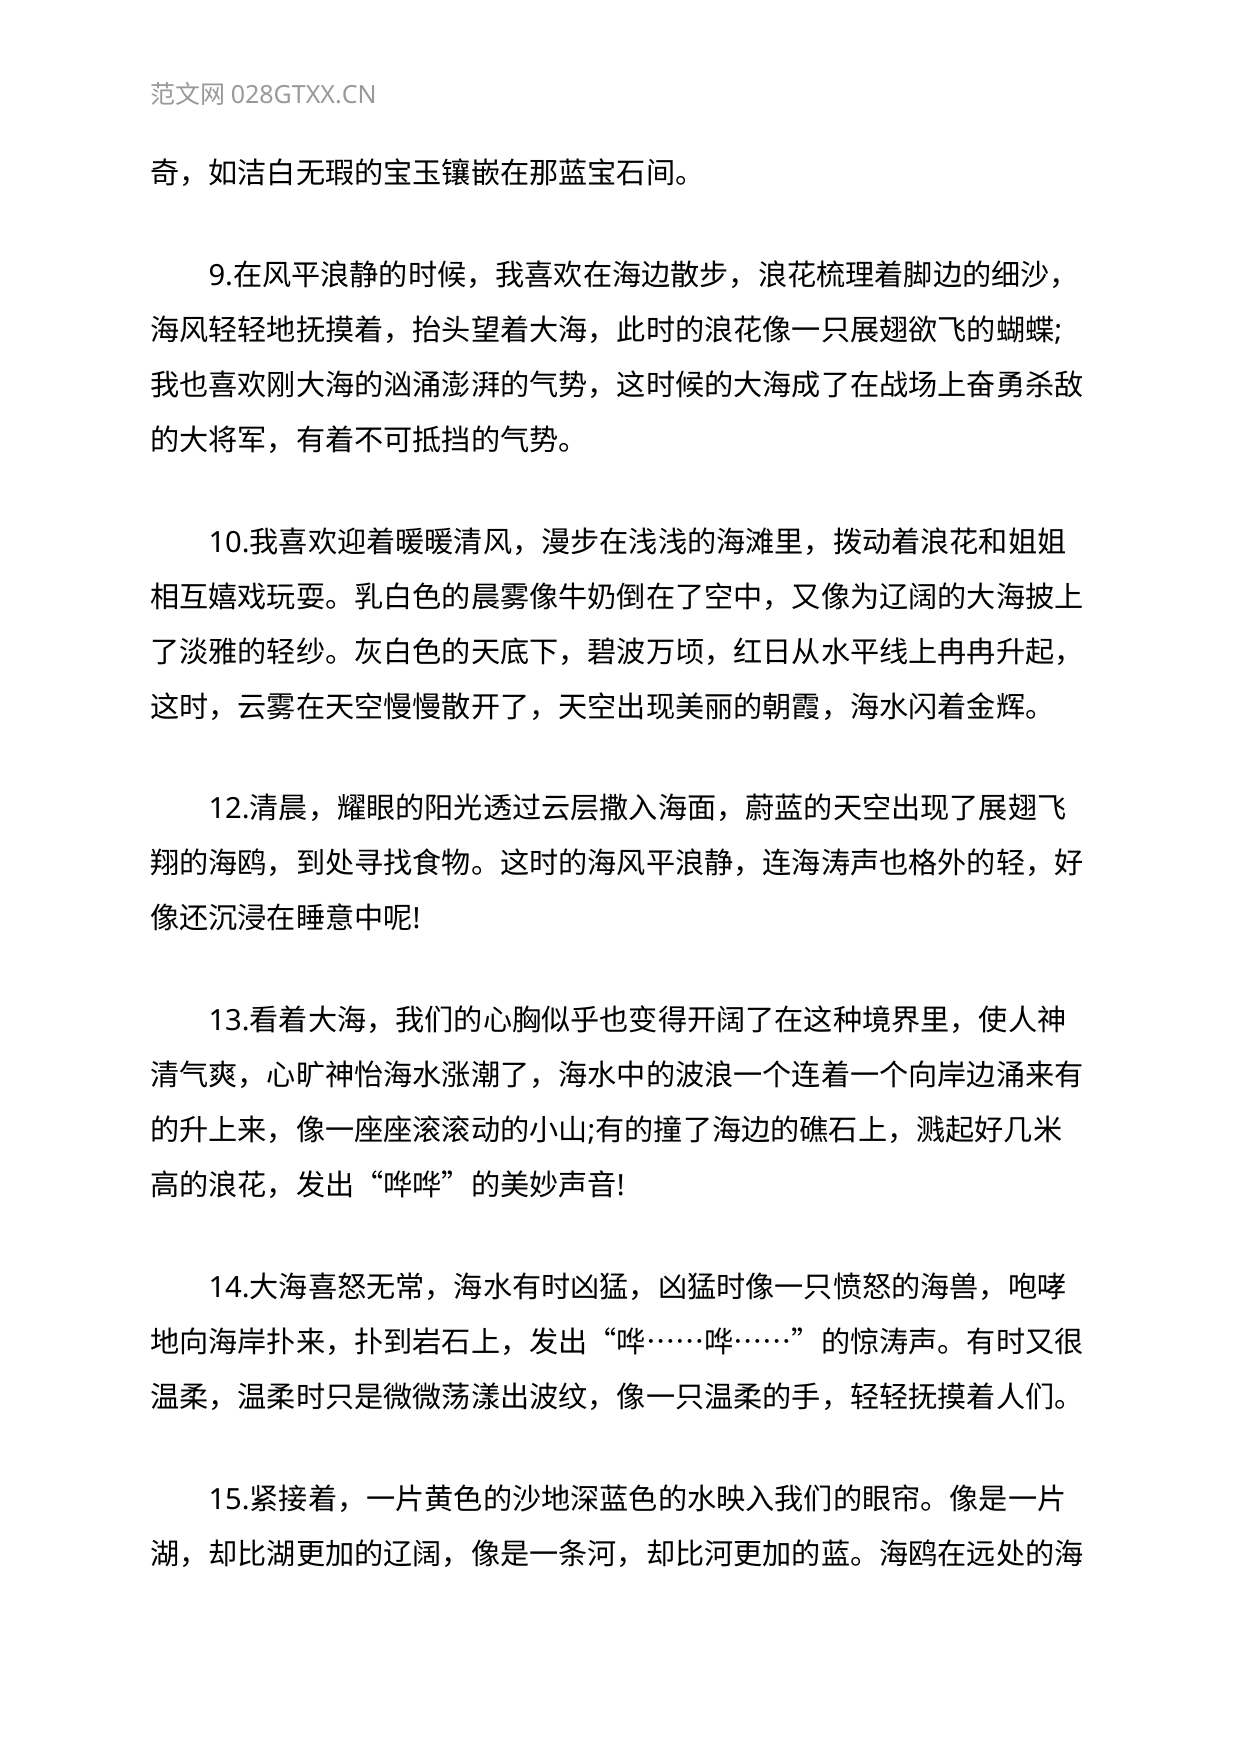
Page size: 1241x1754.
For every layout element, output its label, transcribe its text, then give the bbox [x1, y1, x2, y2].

text 9.在风平浪静的时候，我喜欢在海边散步，浪花梳理着脚边的细沙，海风轻轻地抚摸着，抬头望着大海，此时的浪花像一只展翅欲飞的蝴蝶;我也喜欢刚大海的汹涌澎湃的气势，这时候的大海成了在战场上奋勇杀敌的大将军，有着不可抵挡的气势。 [150, 252, 1090, 459]
text 12.清晨，耀眼的阳光透过云层撒入海面，蔚蓝的天空出现了展翅飞翔的海鸥，到处寻找食物。这时的海风平浪静，连海涛声也格外的轻，好像还沉浸在睡意中呢! [150, 785, 1090, 937]
text 13.看着大海，我们的心胸似乎也变得开阔了在这种境界里，使人神清气爽，心旷神怡海水涨潮了，海水中的波浪一个连着一个向岸边涌来有的升上来，像一座座滚滚动的小山;有的撞了海边的礁石上，溅起好几米高的浪花，发出“哗哗”的美妙声音! [150, 997, 1090, 1204]
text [150, 150, 1090, 192]
text 14.大海喜怒无常，海水有时凶猛，凶猛时像一只愤怒的海兽，咆哮地向海岸扑来，扑到岩石上，发出“哗……哗……”的惊涛声。有时又很温柔，温柔时只是微微荡漾出波纹，像一只温柔的手，轻轻抚摸着人们。 [150, 1264, 1090, 1416]
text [150, 1475, 1090, 1573]
text 10.我喜欢迎着暖暖清风，漫步在浅浅的海滩里，拨动着浪花和姐姐相互嬉戏玩耍。乳白色的晨雾像牛奶倒在了空中，又像为辽阔的大海披上了淡雅的轻纱。灰白色的天底下，碧波万顷，红日从水平线上冉冉升起，这时，云雾在天空慢慢散开了，天空出现美丽的朝霞，海水闪着金辉。 [150, 518, 1090, 726]
